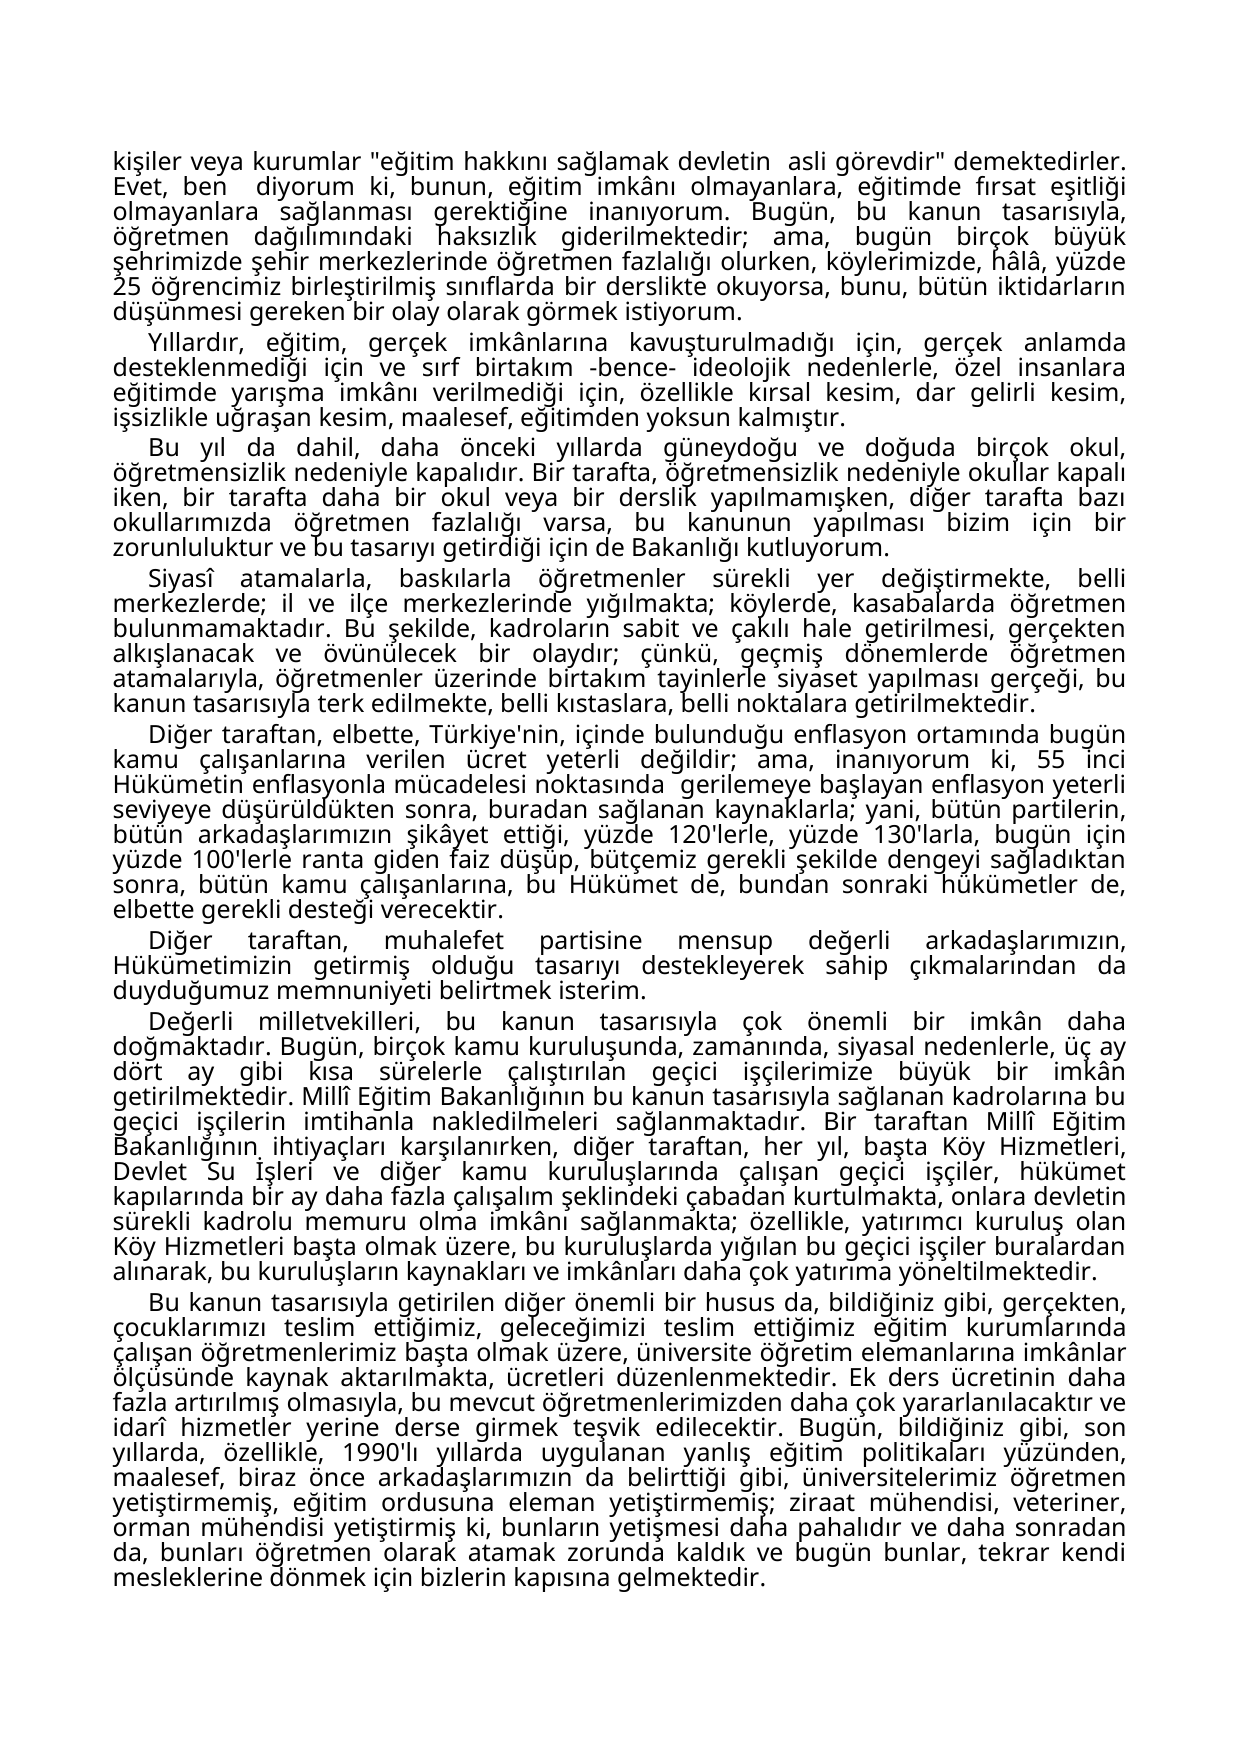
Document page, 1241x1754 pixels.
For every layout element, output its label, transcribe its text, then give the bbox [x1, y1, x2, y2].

text Diğer taraftan, elbette, Türkiye'nin, içinde bulunduğu enflasyon ortamında bugün kamu çalışanlarına verilen ücret yeterli değildir; ama, inanıyorum ki, 55 inci Hükümetin enflasyonla mücadelesi noktasında gerilemeye başlayan enflasyon yeterli seviyeye düşürüldükten sonra, buradan sağlanan kaynaklarla; yani, bütün partilerin, bütün arkadaşlarımızın şikâyet ettiği, yüzde 120'lerle, yüzde 130'larla, bugün için yüzde 100'lerle ranta giden faiz düşüp, bütçemiz gerekli şekilde dengeyi sağladıktan sonra, bütün kamu çalışanlarına, bu Hükümet de, bundan sonraki hükümetler de, elbette gerekli desteği verecektir. [112, 724, 1128, 924]
text Değerli milletvekilleri, bu kanun tasarısıyla çok önemli bir imkân daha doğmaktadır. Bugün, birçok kamu kuruluşunda, zamanında, siyasal nedenlerle, üç ay dört ay gibi kısa sürelerle çalıştırılan geçici işçilerimize büyük bir imkân getirilmektedir. Millî Eğitim Bakanlığının bu kanun tasarısıyla sağlanan kadrolarına bu geçici işçilerin imtihanla nakledilmeleri sağlanmaktadır. Bir taraftan Millî Eğitim Bakanlığının ihtiyaçları karşılanırken, diğer taraftan, her yıl, başta Köy Hizmetleri, Devlet Su İşleri ve diğer kamu kuruluşlarında çalışan geçici işçiler, hükümet kapılarında bir ay daha fazla çalışalım şeklindeki çabadan kurtulmakta, onlara devletin sürekli kadrolu memuru olma imkânı sağlanmakta; özellikle, yatırımcı kuruluş olan Köy Hizmetleri başta olmak üzere, bu kuruluşlarda yığılan bu geçici işçiler buralardan alınarak, bu kuruluşların kaynakları ve imkânları daha çok yatırıma yöneltilmektedir. [112, 1011, 1128, 1286]
text Bu kanun tasarısıyla getirilen diğer önemli bir husus da, bildiğiniz gibi, gerçekten, çocuklarımızı teslim ettiğimiz, geleceğimizi teslim ettiğimiz eğitim kurumlarında çalışan öğretmenlerimiz başta olmak üzere, üniversite öğretim elemanlarına imkânlar ölçüsünde kaynak aktarılmakta, ücretleri düzenlenmektedir. Ek ders ücretinin daha fazla artırılmış olmasıyla, bu mevcut öğretmenlerimizden daha çok yararlanılacaktır ve idarî hizmetler yerine derse girmek teşvik edilecektir. Bugün, bildiğiniz gibi, son yıllarda, özellikle, 1990'lı yıllarda uygulanan yanlış eğitim politikaları yüzünden, maalesef, biraz önce arkadaşlarımızın da belirttiği gibi, üniversitelerimiz öğretmen yetiştirmemiş, eğitim ordusuna eleman yetiştirmemiş; ziraat mühendisi, veteriner, orman mühendisi yetiştirmiş ki, bunların yetişmesi daha pahalıdır ve daha sonradan da, bunları öğretmen olarak atamak zorunda kaldık ve bugün bunlar, tekrar kendi mesleklerine dönmek için bizlerin kapısına gelmektedir. [112, 1292, 1128, 1592]
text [112, 150, 1128, 325]
text Diğer taraftan, muhalefet partisine mensup değerli arkadaşlarımızın, Hükümetimizin getirmiş olduğu tasarıyı destekleyerek sahip çıkmalarından da duyduğumuz memnuniyeti belirtmek isterim. [112, 930, 1128, 1005]
text Siyasî atamalarla, baskılarla öğretmenler sürekli yer değiştirmekte, belli merkezlerde; il ve ilçe merkezlerinde yığılmakta; köylerde, kasabalarda öğretmen bulunmamaktadır. Bu şekilde, kadroların sabit ve çakılı hale getirilmesi, gerçekten alkışlanacak ve övünülecek bir olaydır; çünkü, geçmiş dönemlerde öğretmen atamalarıyla, öğretmenler üzerinde birtakım tayinlerle siyaset yapılması gerçeği, bu kanun tasarısıyla terk edilmekte, belli kıstaslara, belli noktalara getirilmektedir. [112, 568, 1128, 718]
text Bu yıl da dahil, daha önceki yıllarda güneydoğu ve doğuda birçok okul, öğretmensizlik nedeniyle kapalıdır. Bir tarafta, öğretmensizlik nedeniyle okullar kapalı iken, bir tarafta daha bir okul veya bir derslik yapılmamışken, diğer tarafta bazı okullarımızda öğretmen fazlalığı varsa, bu kanunun yapılması bizim için bir zorunluluktur ve bu tasarıyı getirdiği için de Bakanlığı kutluyorum. [112, 437, 1128, 562]
text Yıllardır, eğitim, gerçek imkânlarına kavuşturulmadığı için, gerçek anlamda desteklenmediği için ve sırf birtakım -bence- ideolojik nedenlerle, özel insanlara eğitimde yarışma imkânı verilmediği için, özellikle kırsal kesim, dar gelirli kesim, işsizlikle uğraşan kesim, maalesef, eğitimden yoksun kalmıştır. [112, 331, 1128, 431]
